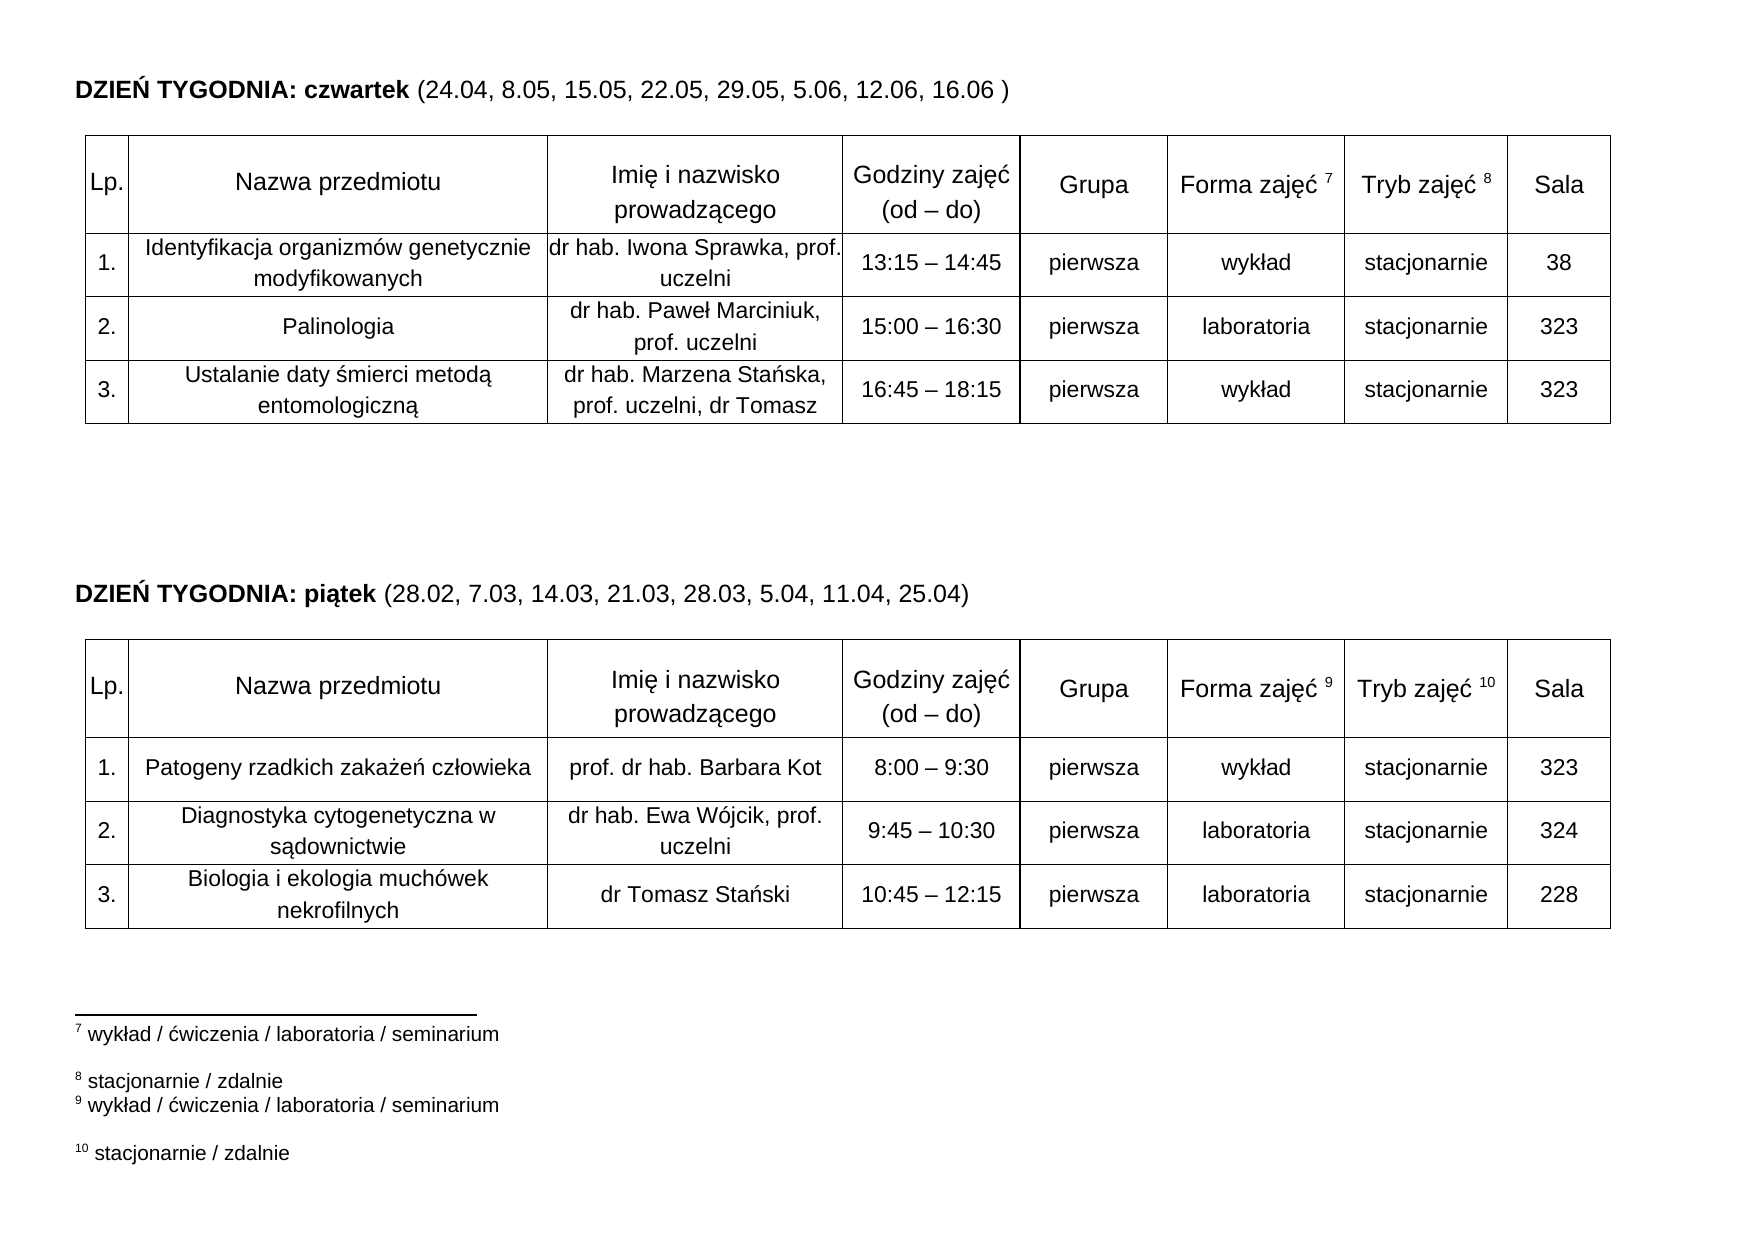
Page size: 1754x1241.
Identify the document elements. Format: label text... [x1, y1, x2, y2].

table_cell pierwsza [1021, 865, 1167, 928]
table_header Sala [1508, 136, 1610, 233]
table_cell Patogeny rzadkich zakażeń człowieka [129, 738, 547, 801]
table_cell laboratoria [1168, 297, 1344, 359]
table_cell Ustalanie daty śmierci metodą entomologiczną [129, 361, 547, 423]
table_cell stacjonarnie [1345, 234, 1507, 296]
table_cell 323 [1508, 738, 1610, 801]
table_cell dr hab. Iwona Sprawka, prof. uczelni [548, 234, 842, 296]
table_header Forma zajęć [1168, 136, 1344, 233]
table_cell laboratoria [1168, 865, 1344, 928]
table_cell laboratoria [1168, 802, 1344, 864]
table_header Lp. [86, 640, 128, 737]
table_cell 2. [86, 802, 128, 864]
table_header Tryb zajęć [1345, 640, 1507, 737]
table_cell wykład [1168, 738, 1344, 801]
subtitle DZIEŃ TYGODNIA: piątek (28.02, 7.03, 14.03, 21.03, 28.03, 5.04, 11.04, 25.04) [75, 579, 1679, 608]
table_cell Biologia i ekologia muchówek nekrofilnych [129, 865, 547, 928]
table_cell pierwsza [1021, 802, 1167, 864]
table_cell Palinologia [129, 297, 547, 359]
table_cell 10:45 – 12:15 [843, 865, 1019, 928]
table_cell dr Tomasz Stański [548, 865, 842, 928]
table_cell 2. [86, 297, 128, 359]
table_cell 323 [1508, 297, 1610, 359]
table_cell 9:45 – 10:30 [843, 802, 1019, 864]
table_cell dr hab. Marzena Stańska, prof. uczelni, dr Tomasz Stański [548, 361, 842, 423]
subtitle DZIEŃ TYGODNIA: czwartek (24.04, 8.05, 15.05, 22.05, 29.05, 5.06, 12.06, 16.06 ) [75, 75, 1679, 104]
table_header Imię i nazwisko prowadzącego [548, 136, 842, 233]
table_header Tryb zajęć [1345, 136, 1507, 233]
table_cell 13:15 – 14:45 [843, 234, 1019, 296]
table_cell dr hab. Paweł Marciniuk, prof. uczelni [548, 297, 842, 359]
table_cell wykład [1168, 361, 1344, 423]
table_cell 323 [1508, 361, 1610, 423]
table_cell 228 [1508, 865, 1610, 928]
table_cell pierwsza [1021, 738, 1167, 801]
table_cell Diagnostyka cytogenetyczna w sądownictwie [129, 802, 547, 864]
table_cell 324 [1508, 802, 1610, 864]
table_cell stacjonarnie [1345, 802, 1507, 864]
table_cell prof. dr hab. Barbara Kot [548, 738, 842, 801]
table_cell stacjonarnie [1345, 865, 1507, 928]
table_header Lp. [86, 136, 128, 233]
table_header Nazwa przedmiotu [129, 136, 547, 233]
table_cell pierwsza [1021, 361, 1167, 423]
table_header Nazwa przedmiotu [129, 640, 547, 737]
table_header Grupa [1021, 640, 1167, 737]
table_cell pierwsza [1021, 234, 1167, 296]
table_cell 3. [86, 361, 128, 423]
table_header Grupa [1021, 136, 1167, 233]
table_cell 3. [86, 865, 128, 928]
table_cell wykład [1168, 234, 1344, 296]
table_cell stacjonarnie [1345, 738, 1507, 801]
table_cell dr hab. Ewa Wójcik, prof. uczelni [548, 802, 842, 864]
table_header Forma zajęć [1168, 640, 1344, 737]
table_cell stacjonarnie [1345, 297, 1507, 359]
table_cell stacjonarnie [1345, 361, 1507, 423]
table_header Sala [1508, 640, 1610, 737]
table_cell 1. [86, 738, 128, 801]
table_header Imię i nazwisko prowadzącego [548, 640, 842, 737]
table_cell 8:00 – 9:30 [843, 738, 1019, 801]
table_cell pierwsza [1021, 297, 1167, 359]
table_cell Identyfikacja organizmów genetycznie modyfikowanych [129, 234, 547, 296]
table_header Godziny zajęć (od – do) [843, 640, 1019, 737]
table_cell 1. [86, 234, 128, 296]
table_cell 38 [1508, 234, 1610, 296]
table_cell 15:00 – 16:30 [843, 297, 1019, 359]
table_cell 16:45 – 18:15 [843, 361, 1019, 423]
table_header Godziny zajęć (od – do) [843, 136, 1019, 233]
